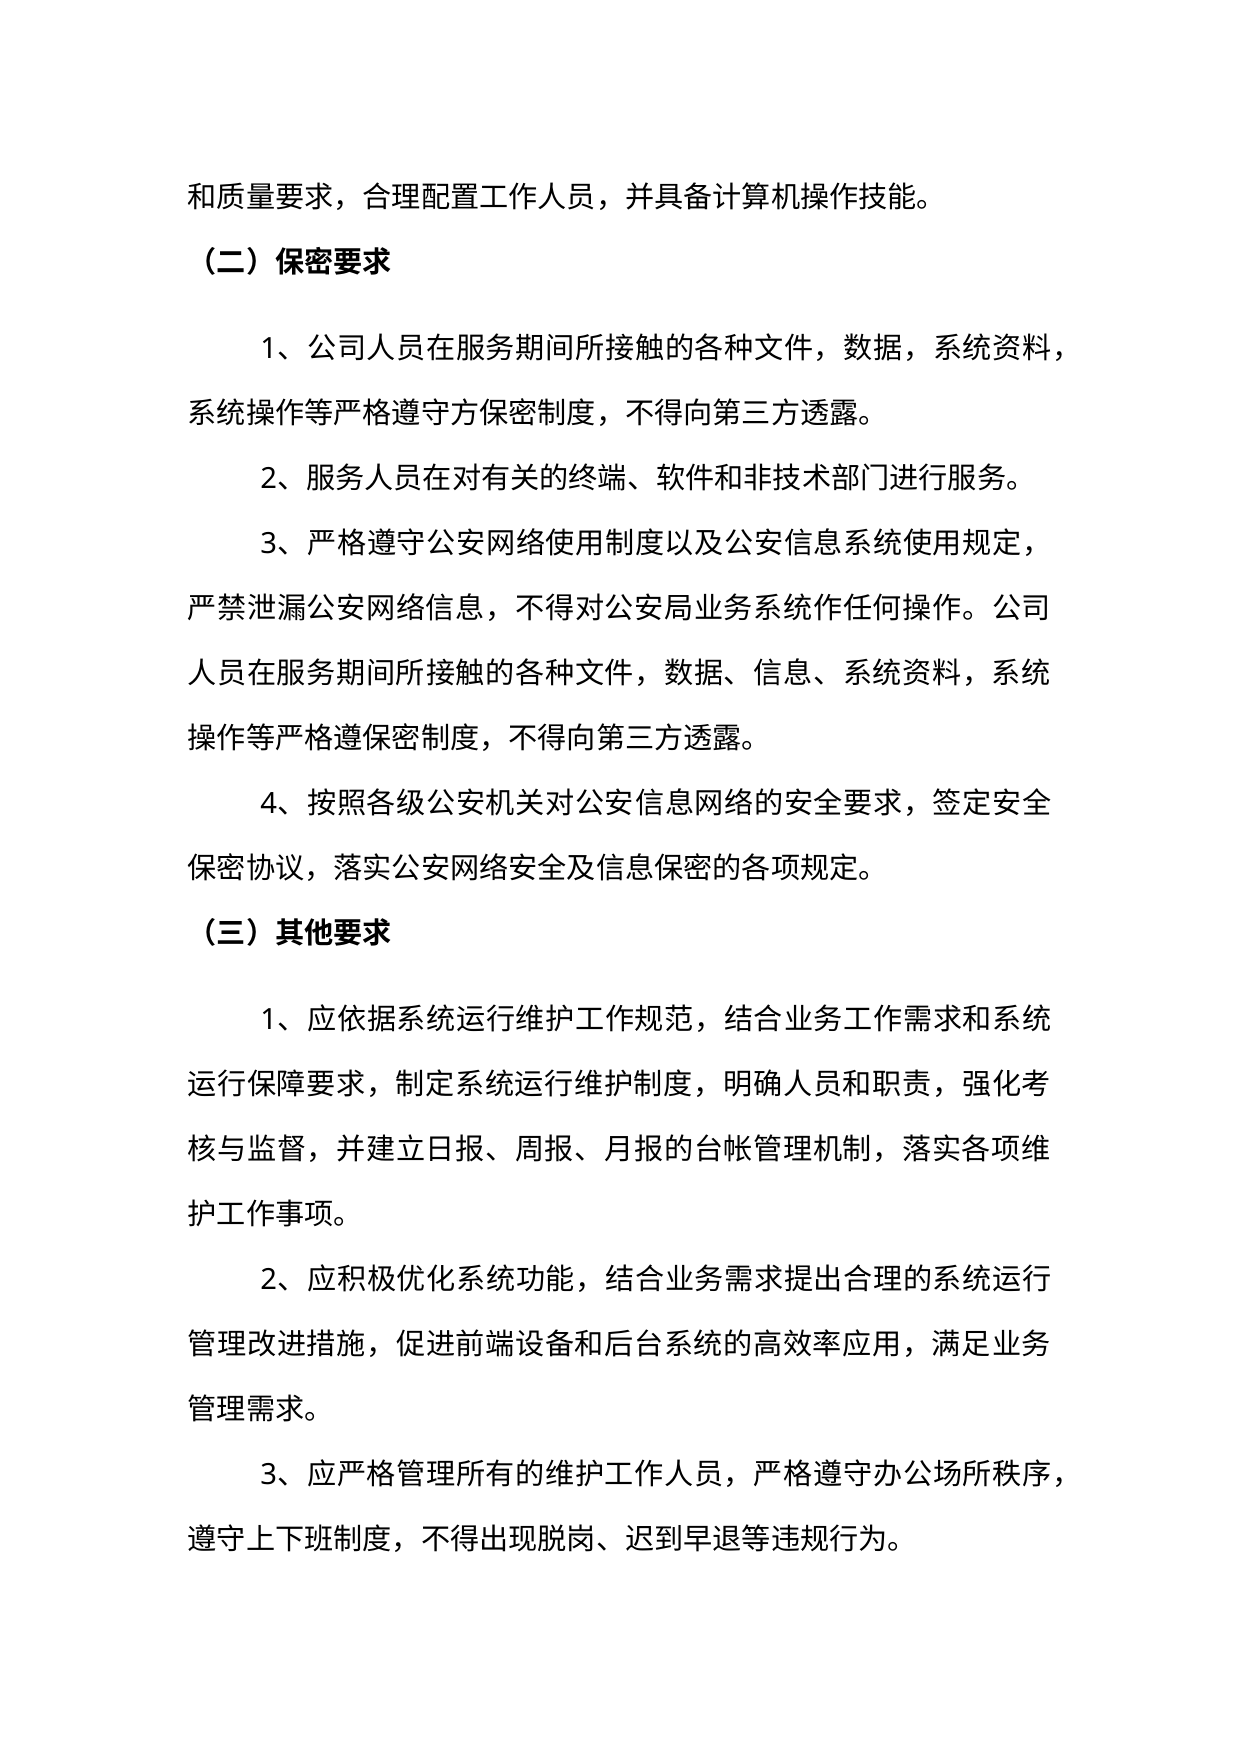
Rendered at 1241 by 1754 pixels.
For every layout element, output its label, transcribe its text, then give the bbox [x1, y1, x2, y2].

text 3、严格遵守公安网络使用制度以及公安信息系统使用规定，严禁泄漏公安网络信息，不得对公安局业务系统作任何操作。公司人员在服务期间所接触的各种文件，数据、信息、系统资料，系统操作等严格遵保密制度，不得向第三方透露。 [187, 508, 1053, 768]
text 4、按照各级公安机关对公安信息网络的安全要求，签定安全保密协议，落实公安网络安全及信息保密的各项规定。 [187, 768, 1053, 898]
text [187, 162, 1053, 227]
text 1、公司人员在服务期间所接触的各种文件，数据，系统资料，系统操作等严格遵守方保密制度，不得向第三方透露。 [187, 313, 1053, 443]
text 1、应依据系统运行维护工作规范，结合业务工作需求和系统运行保障要求，制定系统运行维护制度，明确人员和职责，强化考核与监督，并建立日报、周报、月报的台帐管理机制，落实各项维护工作事项。 [187, 984, 1053, 1244]
text 3、应严格管理所有的维护工作人员，严格遵守办公场所秩序，遵守上下班制度，不得出现脱岗、迟到早退等违规行为。 [187, 1439, 1053, 1569]
text 2、服务人员在对有关的终端、软件和非技术部门进行服务。 [187, 443, 1053, 508]
text （三）其他要求 [187, 898, 1053, 963]
text （二）保密要求 [187, 227, 1053, 292]
text 2、应积极优化系统功能，结合业务需求提出合理的系统运行管理改进措施，促进前端设备和后台系统的高效率应用，满足业务管理需求。 [187, 1244, 1053, 1439]
